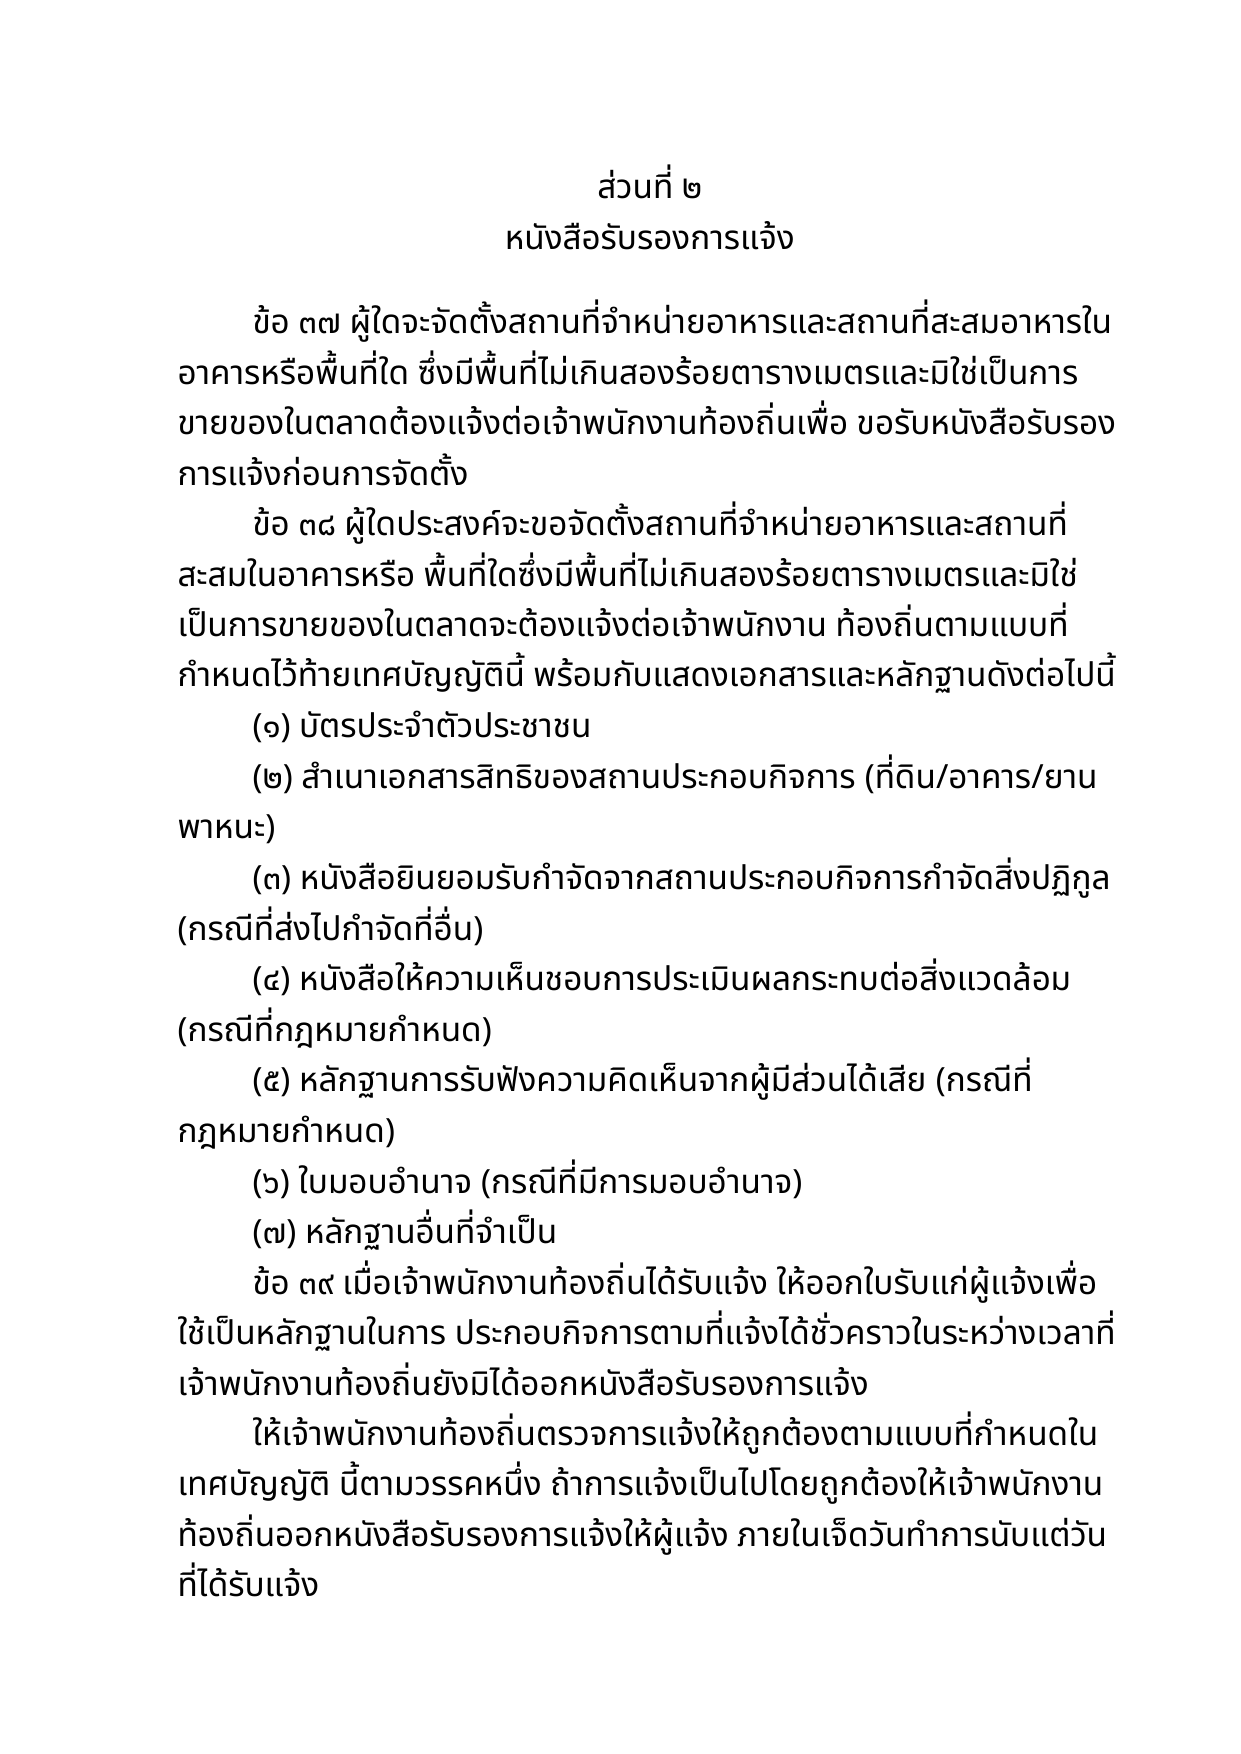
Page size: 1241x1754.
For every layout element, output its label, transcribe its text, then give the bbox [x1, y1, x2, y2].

text (๓) หนังสือยินยอมรับกำจัดจากสถานประกอบกิจการกำจัดสิ่งปฏิกูล (กรณีที่ส่งไปกำจัดที่อื่น) [177, 854, 1122, 955]
text (๑) บัตรประจำตัวประชาชน [177, 702, 1122, 752]
text (๕) หลักฐานการรับฟังความคิดเห็นจากผู้มีส่วนได้เสีย (กรณีที่กฎหมายกำหนด) [177, 1056, 1122, 1157]
text ส่วนที่ ๒ [177, 163, 1122, 214]
text ข้อ ๓๘ ผู้ใดประสงค์จะขอจัดตั้งสถานที่จำหน่ายอาหารและสถานที่สะสมในอาคารหรือ พื้นที่ใดซึ่งมีพื้นที่ไม่เกินสองร้อยตารางเมตรและมิใช่เป็นการขายของในตลาดจะต้องแจ้งต่อเจ้าพนักงาน ท้องถิ่นตามแบบที่กำหนดไว้ท้ายเทศบัญญัตินี้ พร้อมกับแสดงเอกสารและหลักฐานดังต่อไปนี้ [177, 500, 1122, 702]
text (๗) หลักฐานอื่นที่จำเป็น [177, 1208, 1122, 1259]
text (๒) สำเนาเอกสารสิทธิของสถานประกอบกิจการ (ที่ดิน/อาคาร/ยานพาหนะ) [177, 752, 1122, 854]
text ให้เจ้าพนักงานท้องถิ่นตรวจการแจ้งให้ถูกต้องตามแบบที่กำหนดในเทศบัญญัติ นี้ตามวรรคหนึ่ง ถ้าการแจ้งเป็นไปโดยถูกต้องให้เจ้าพนักงานท้องถิ่นออกหนังสือรับรองการแจ้งให้ผู้แจ้ง ภายในเจ็ดวันทำการนับแต่วันที่ได้รับแจ้ง [177, 1410, 1122, 1612]
text ข้อ ๓๙ เมื่อเจ้าพนักงานท้องถิ่นได้รับแจ้ง ให้ออกใบรับแก่ผู้แจ้งเพื่อใช้เป็นหลักฐานในการ ประกอบกิจการตามที่แจ้งได้ชั่วคราวในระหว่างเวลาที่เจ้าพนักงานท้องถิ่นยังมิได้ออกหนังสือรับรองการแจ้ง [177, 1259, 1122, 1410]
text ข้อ ๓๗ ผู้ใดจะจัดตั้งสถานที่จำหน่ายอาหารและสถานที่สะสมอาหารในอาคารหรือพื้นที่ใด ซึ่งมีพื้นที่ไม่เกินสองร้อยตารางเมตรและมิใช่เป็นการขายของในตลาดต้องแจ้งต่อเจ้าพนักงานท้องถิ่นเพื่อ ขอรับหนังสือรับรองการแจ้งก่อนการจัดตั้ง [177, 298, 1122, 500]
text (๔) หนังสือให้ความเห็นชอบการประเมินผลกระทบต่อสิ่งแวดล้อม (กรณีที่กฎหมายกำหนด) [177, 955, 1122, 1056]
text (๖) ใบมอบอำนาจ (กรณีที่มีการมอบอำนาจ) [177, 1157, 1122, 1208]
text หนังสือรับรองการแจ้ง [177, 214, 1122, 264]
